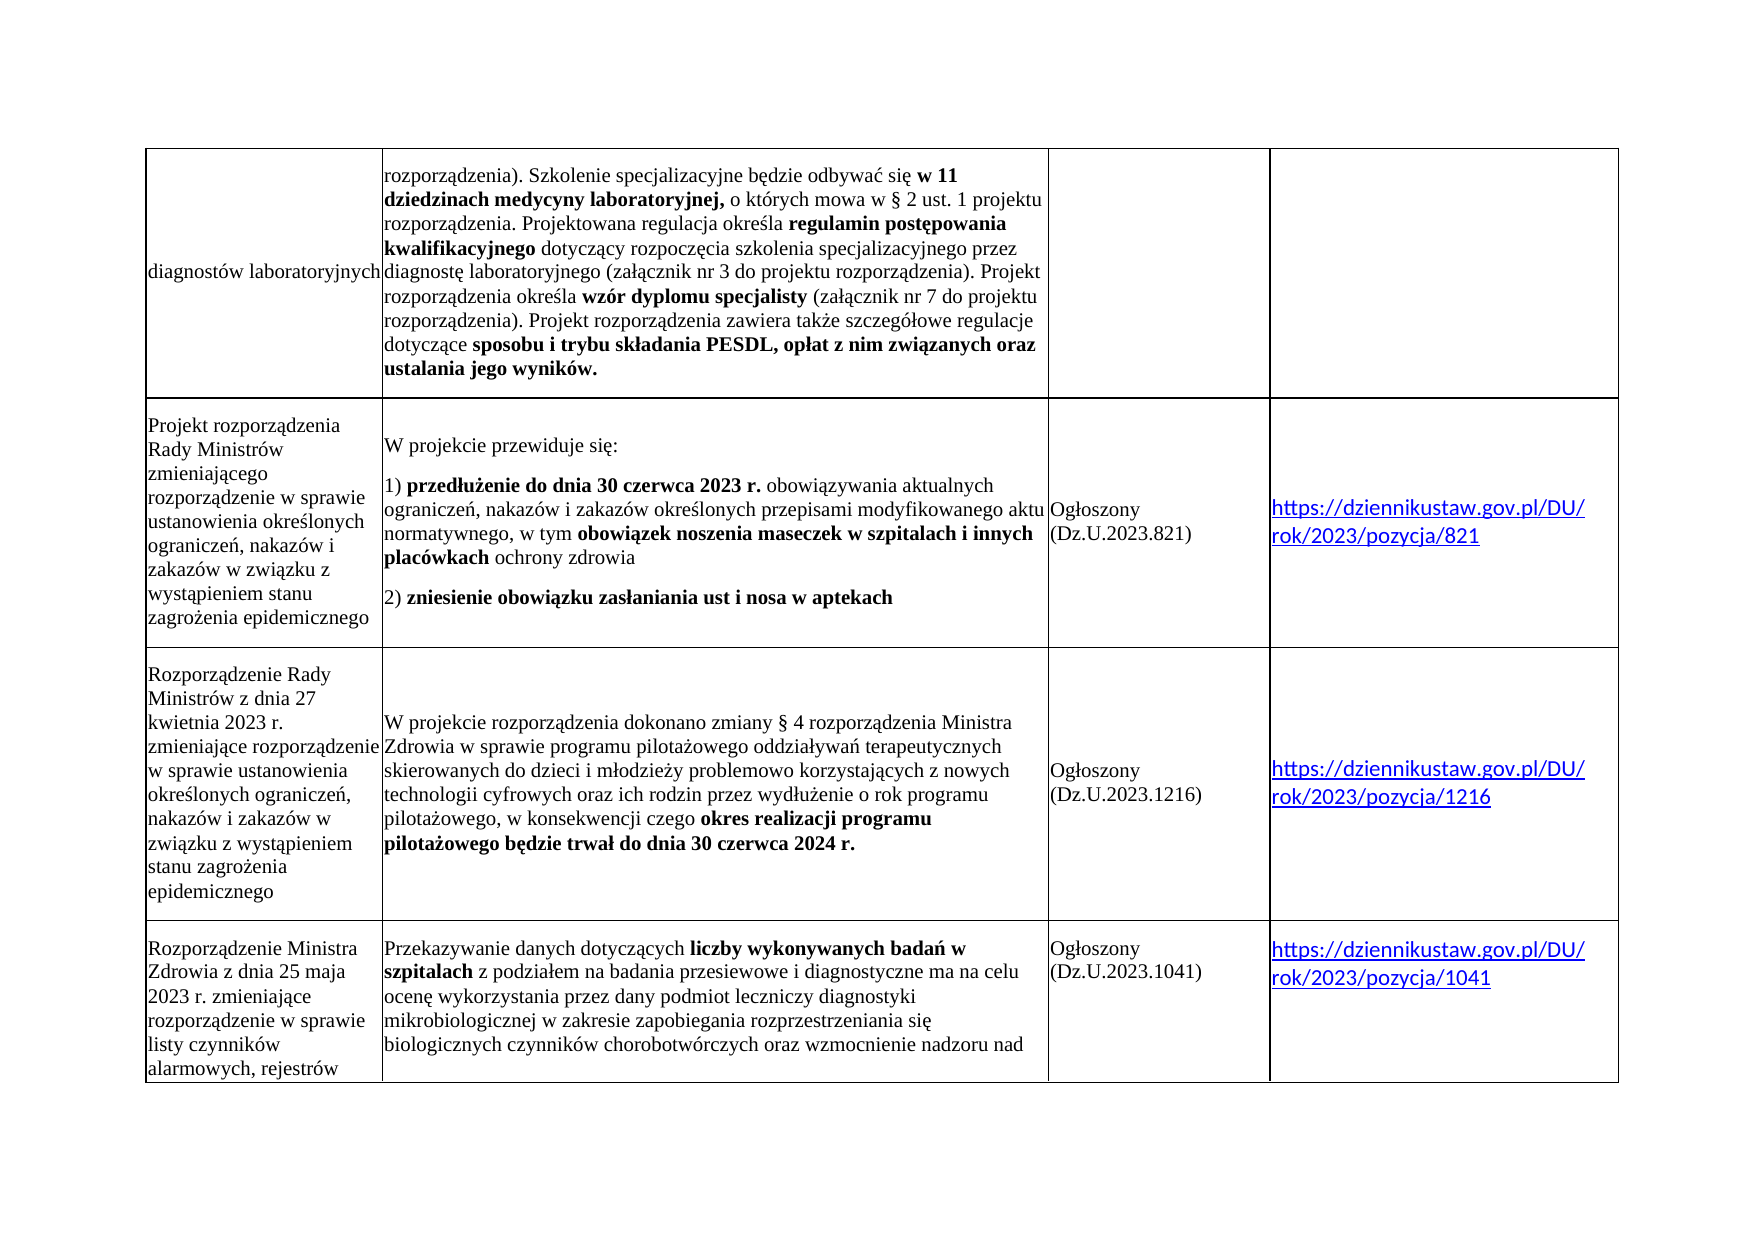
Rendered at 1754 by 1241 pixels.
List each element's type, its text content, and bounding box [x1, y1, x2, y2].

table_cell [383, 149, 1048, 397]
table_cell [1271, 921, 1618, 1081]
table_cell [1049, 149, 1269, 397]
table_cell Projekt rozporządzenia Rady Ministrów zmieniającego rozporządzenie w sprawie ustanowienia określonych ograniczeń, nakazów i zakazów w związku z wystąpieniem stanu zagrożenia epidemicznego [147, 399, 382, 646]
table_cell W projekcie przewiduje się: 1) przedłużenie do dnia 30 czerwca 2023 r. obowiązywania aktualnych ograniczeń, nakazów i zakazów określonych przepisami modyfikowanego aktu normatywnego, w tym obowiązek noszenia maseczek w szpitalach i innych placówkach ochrony zdrowia 2) zniesienie obowiązku zasłaniania ust i nosa w aptekach [383, 399, 1048, 646]
table_cell Ogłoszony (Dz.U.2023.1216) [1049, 648, 1269, 920]
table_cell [147, 921, 382, 1081]
table_cell https://dziennikustaw.gov.pl/DU/rok/2023/pozycja/821 [1271, 399, 1618, 646]
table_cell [383, 921, 1048, 1081]
table_cell Ogłoszony (Dz.U.2023.821) [1049, 399, 1269, 646]
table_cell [1049, 921, 1269, 1081]
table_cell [1271, 149, 1618, 397]
table_cell W projekcie rozporządzenia dokonano zmiany § 4 rozporządzenia Ministra Zdrowia w sprawie programu pilotażowego oddziaływań terapeutycznych skierowanych do dzieci i młodzieży problemowo korzystających z nowych technologii cyfrowych oraz ich rodzin przez wydłużenie o rok programu pilotażowego, w konsekwencji czego okres realizacji programu pilotażowego będzie trwał do dnia 30 czerwca 2024 r. [383, 648, 1048, 920]
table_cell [147, 149, 382, 397]
table_cell Rozporządzenie Rady Ministrów z dnia 27 kwietnia 2023 r. zmieniające rozporządzenie w sprawie ustanowienia określonych ograniczeń, nakazów i zakazów w związku z wystąpieniem stanu zagrożenia epidemicznego [147, 648, 382, 920]
table_cell https://dziennikustaw.gov.pl/DU/rok/2023/pozycja/1216 [1271, 648, 1618, 920]
